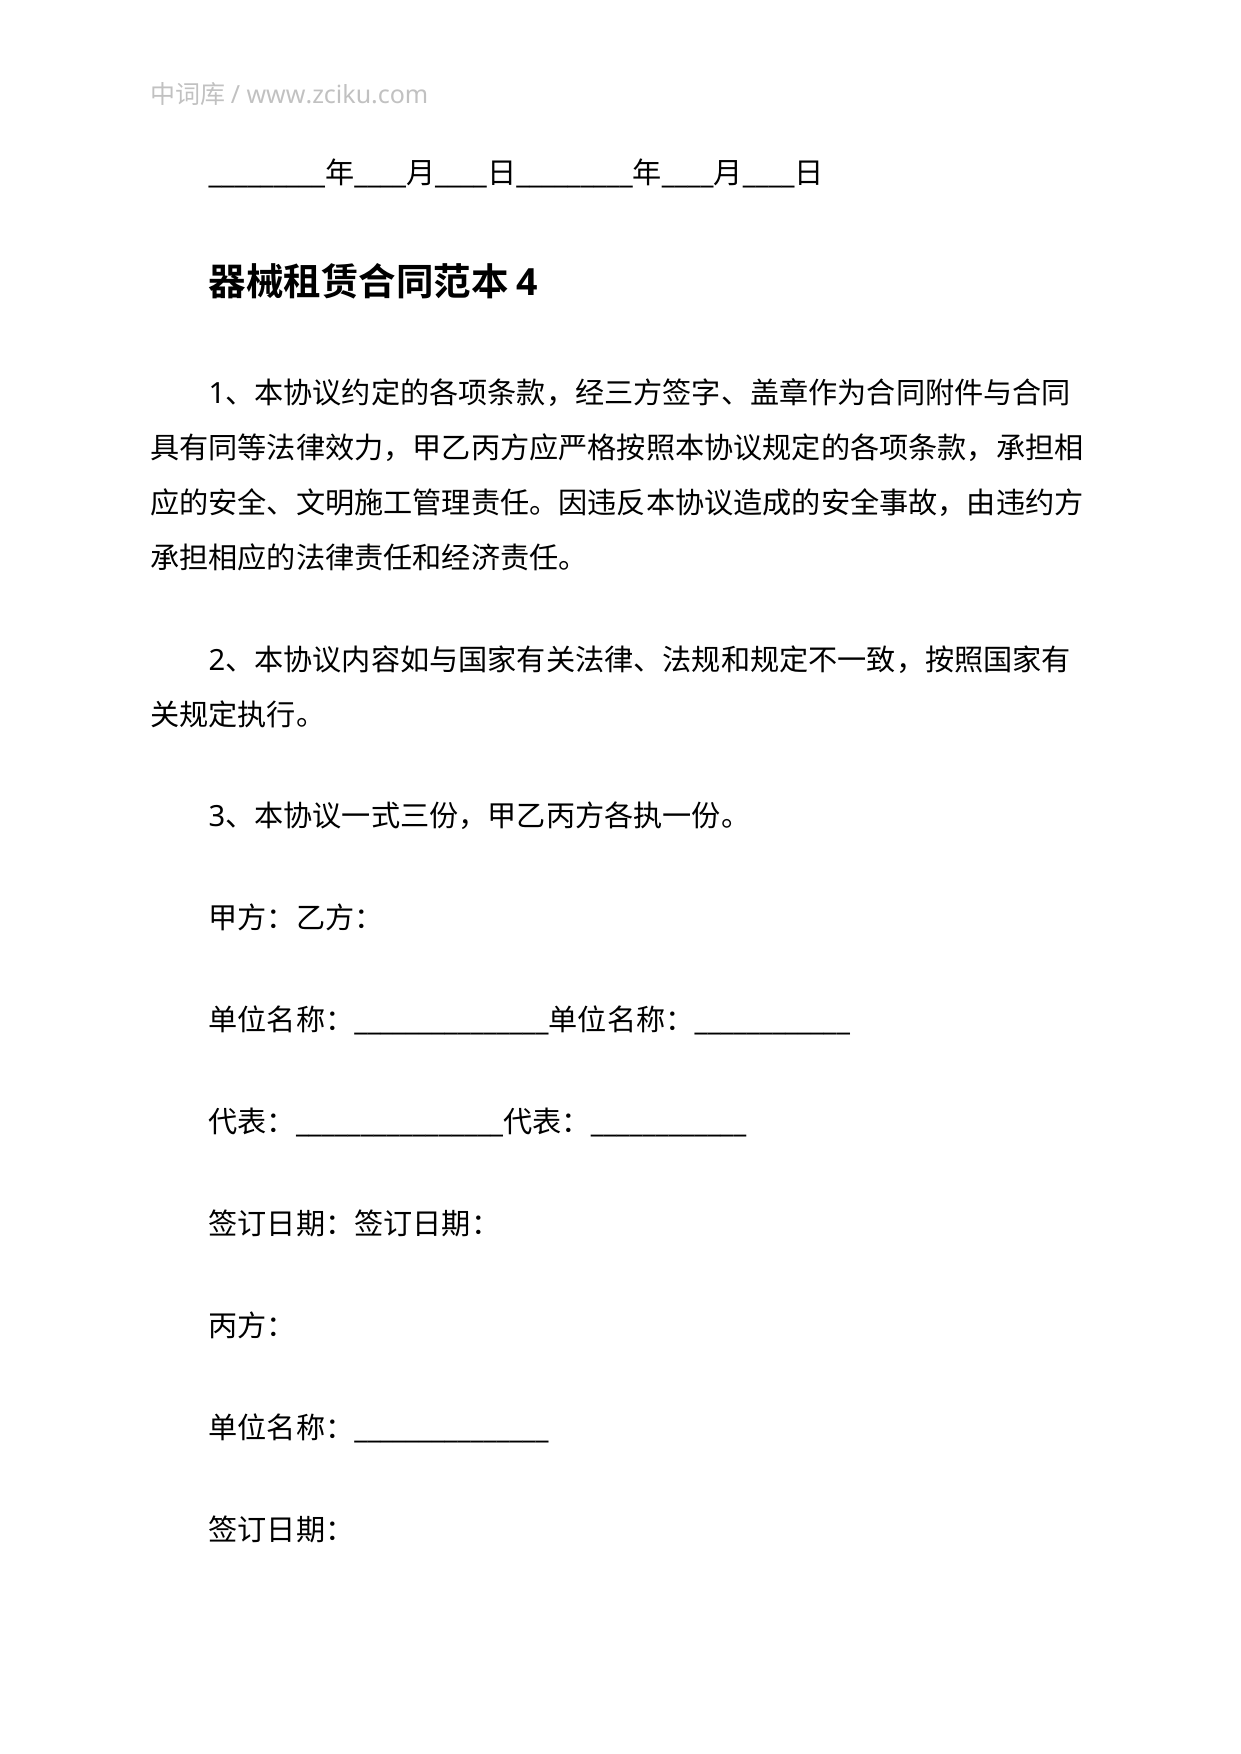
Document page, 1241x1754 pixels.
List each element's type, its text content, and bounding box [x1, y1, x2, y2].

text 甲方：乙方： [150, 895, 1090, 937]
text _________年____月____日_________年____月____日 [150, 150, 1090, 192]
text 1、本协议约定的各项条款，经三方签字、盖章作为合同附件与合同具有同等法律效力，甲乙丙方应严格按照本协议规定的各项条款，承担相应的安全、文明施工管理责任。因违反本协议造成的安全事故，由违约方承担相应的法律责任和经济责任。 [150, 369, 1090, 577]
text 器械租赁合同范本4 [150, 252, 1090, 306]
text 单位名称：_______________单位名称：____________ [150, 997, 1090, 1039]
text 签订日期： [150, 1506, 1090, 1548]
text 代表：________________代表：____________ [150, 1099, 1090, 1141]
text 签订日期：签订日期： [150, 1201, 1090, 1243]
text 单位名称：_______________ [150, 1404, 1090, 1447]
text 丙方： [150, 1302, 1090, 1345]
text 3、本协议一式三份，甲乙丙方各执一份。 [150, 793, 1090, 835]
text 2、本协议内容如与国家有关法律、法规和规定不一致，按照国家有关规定执行。 [150, 636, 1090, 733]
